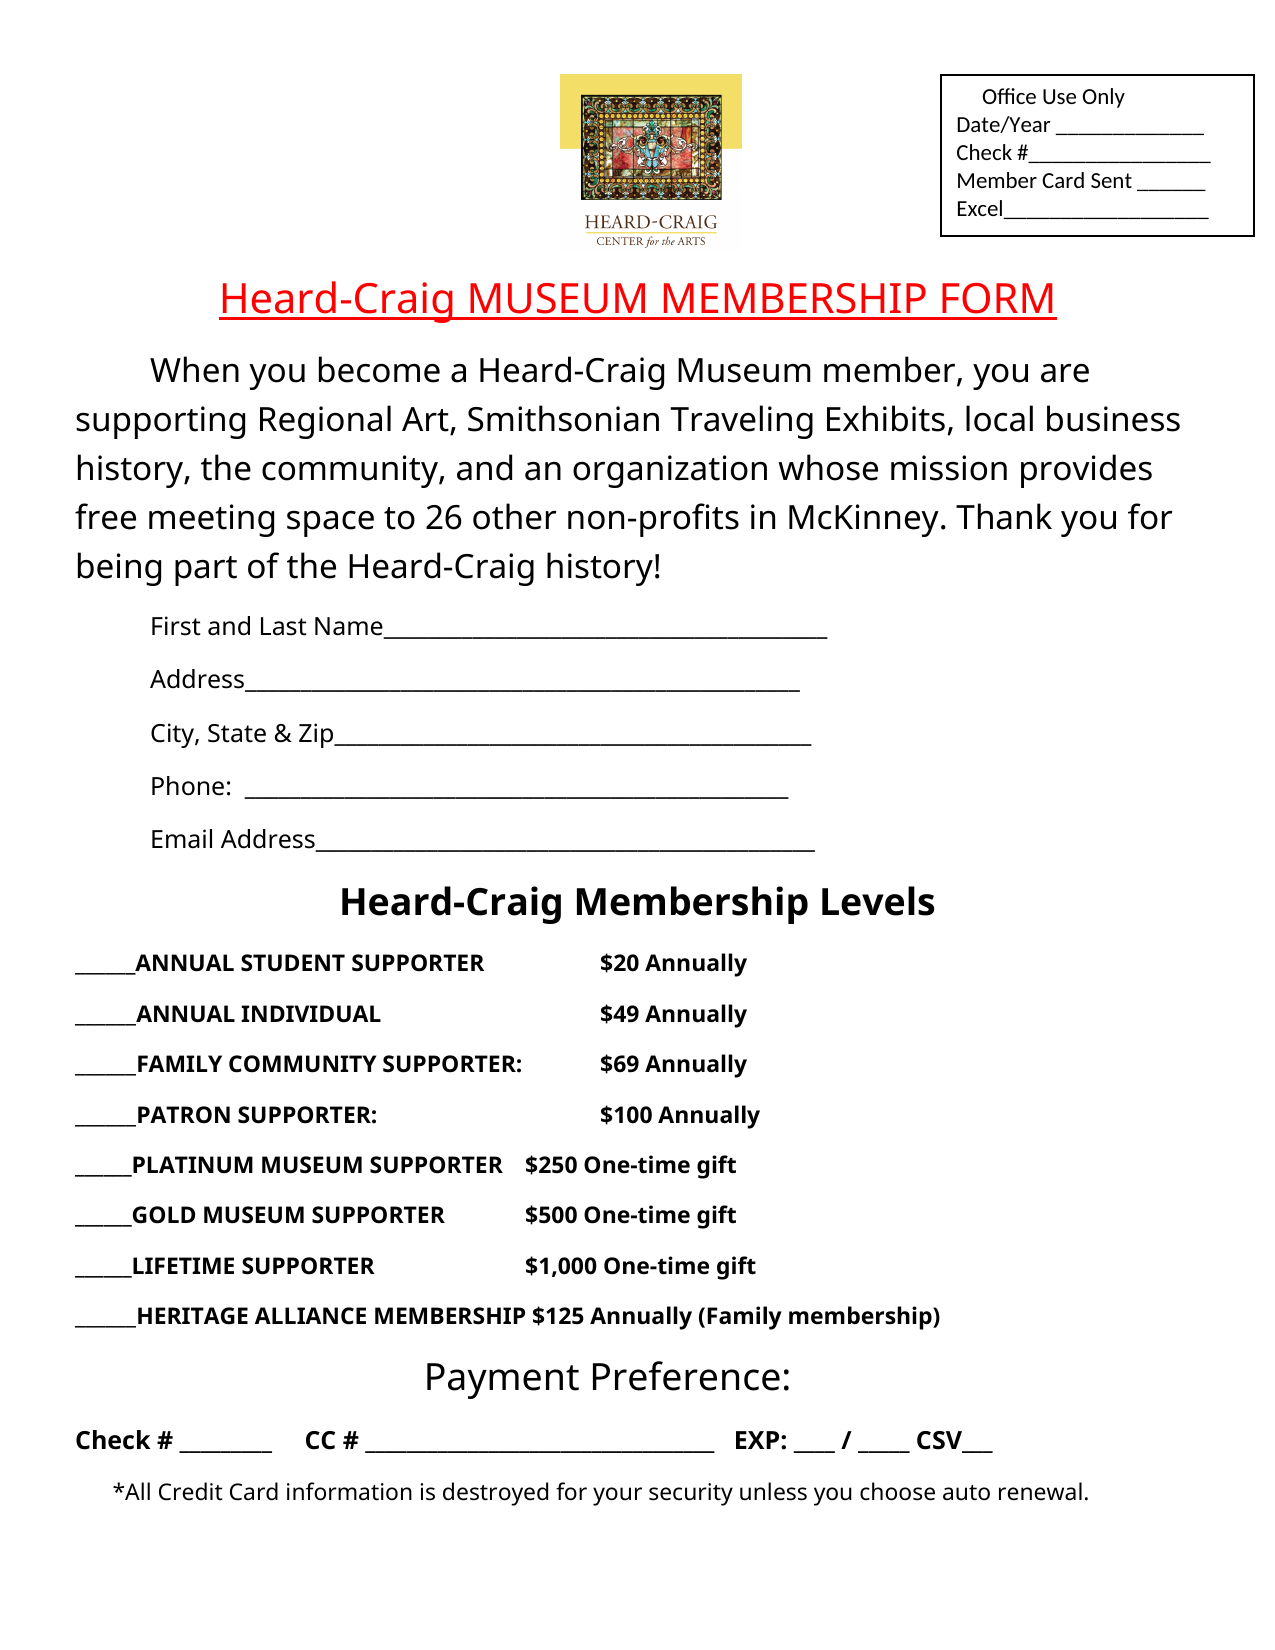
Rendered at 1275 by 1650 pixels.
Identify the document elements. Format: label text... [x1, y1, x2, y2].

text Address__________________________________________________ [75, 662, 1200, 696]
text ______GOLD MUSEUM SUPPORTER $500 One-time gift [75, 1199, 1200, 1231]
text ______ANNUAL STUDENT SUPPORTER $20 Annually [75, 947, 1200, 979]
text *All Credit Card information is destroyed for your security unless you choose auto renewal. [112, 1476, 1275, 1507]
text Check # _________ CC # __________________________________ EXP: ____ / _____ CSV___ [75, 1422, 1200, 1457]
text ______HERITAGE ALLIANCE MEMBERSHIP $125 Annually (Family membership) [75, 1300, 1200, 1332]
text When you become a Heard-Craig Museum member, you are supporting Regional Art, Smithsonian Traveling Exhibits, local business history, the community, and an organization whose mission provides free meeting space to 26 other non-profits in McKinney. Thank you for being part of the Heard-Craig history! [75, 347, 1200, 588]
text ______LIFETIME SUPPORTER $1,000 One-time gift [75, 1250, 1200, 1281]
text Heard-Craig Membership Levels [75, 876, 1200, 927]
text City, State & Zip___________________________________________ [75, 715, 1200, 749]
text ______PATRON SUPPORTER: $100 Annually [75, 1099, 1200, 1130]
text Payment Preference: [300, 1351, 1266, 1402]
picture [560, 74, 742, 251]
text ______PLATINUM MUSEUM SUPPORTER $250 One-time gift [75, 1149, 1200, 1180]
text ______FAMILY COMMUNITY SUPPORTER: $69 Annually [75, 1048, 1200, 1079]
text ______ANNUAL INDIVIDUAL $49 Annually [75, 998, 1200, 1029]
text Email Address_____________________________________________ [75, 822, 1266, 856]
text Heard-Craig MUSEUM MEMBERSHIP FORM [75, 269, 1200, 326]
text Phone: _________________________________________________ [75, 769, 1200, 803]
text First and Last Name________________________________________ [75, 608, 1200, 642]
